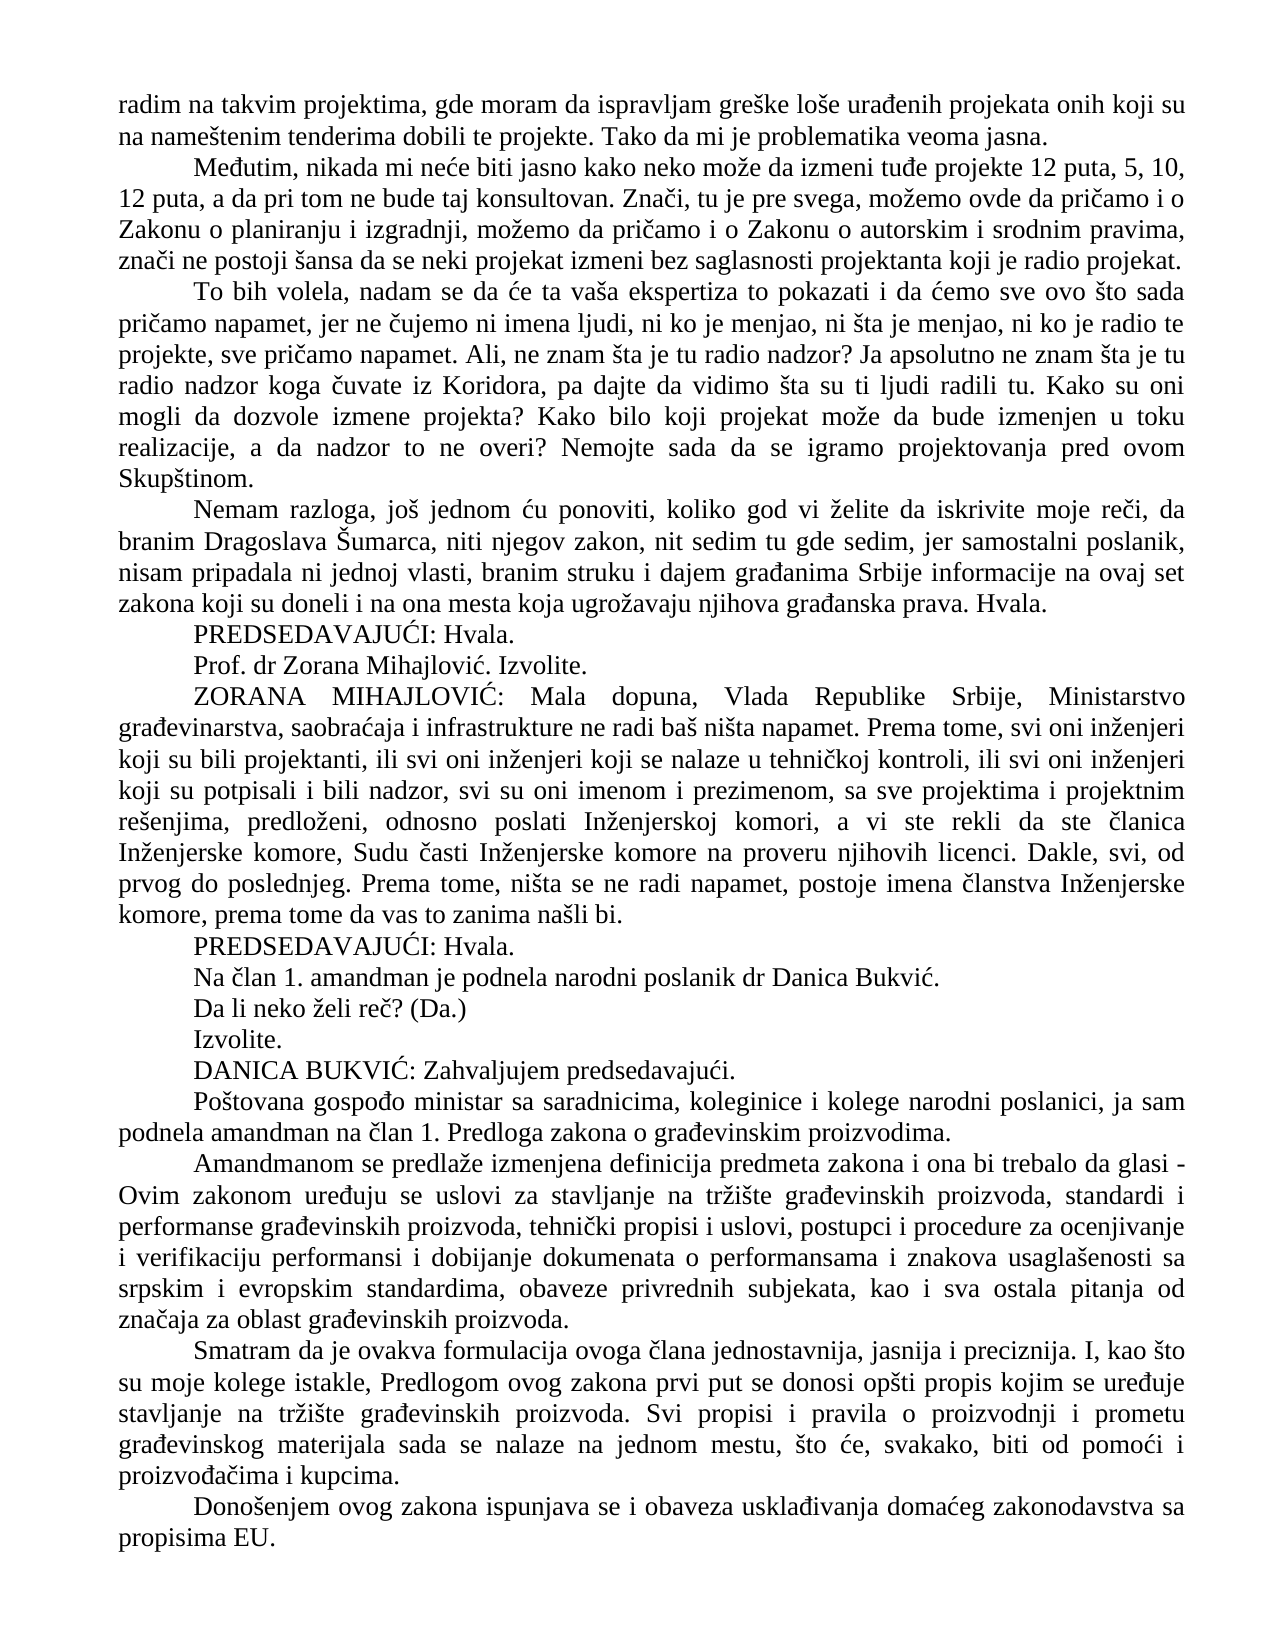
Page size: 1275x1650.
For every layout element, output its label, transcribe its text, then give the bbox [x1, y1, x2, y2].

text Nemam razloga, još jednom ću ponoviti, koliko god vi želite da iskrivite moje reči, da branim Dragoslava Šumarca, niti njegov zakon, nit sedim tu gde sedim, jer samostalni poslanik, nisam pripadala ni jednoj vlasti, branim struku i dajem građanima Srbije informacije na ovaj set zakona koji su doneli i na ona mesta koja ugrožavaju njihova građanska prava. Hvala. [118, 493, 1186, 618]
text Smatram da je ovakva formulacija ovoga člana jednostavnija, jasnija i preciznija. I, kao što su moje kolege istakle, Predlogom ovog zakona prvi put se donosi opšti propis kojim se uređuje stavljanje na tržište građevinskih proizvoda. Svi propisi i pravila o proizvodnji i prometu građevinskog materijala sada se nalaze na jednom mestu, što će, svakako, biti od pomoći i proizvođačima i kupcima. [118, 1334, 1186, 1490]
text Amandmanom se predlaže izmenjena definicija predmeta zakona i ona bi trebalo da glasi - Ovim zakonom uređuju se uslovi za stavljanje na tržište građevinskih proizvoda, standardi i performanse građevinskih proizvoda, tehnički propisi i uslovi, postupci i procedure za ocenjivanje i verifikaciju performansi i dobijanje dokumenata o performansama i znakova usaglašenosti sa srpskim i evropskim standardima, obaveze privrednih subjekata, kao i sva ostala pitanja od značaja za oblast građevinskih proizvoda. [118, 1148, 1186, 1334]
text Međutim, nikada mi neće biti jasno kako neko može da izmeni tuđe projekte 12 puta, 5, 10, 12 puta, a da pri tom ne bude taj konsultovan. Znači, tu je pre svega, možemo ovde da pričamo i o Zakonu o planiranju i izgradnji, možemo da pričamo i o Zakonu o autorskim i srodnim pravima, znači ne postoji šansa da se neki projekat izmeni bez saglasnosti projektanta koji je radio projekat. [118, 151, 1186, 276]
text DANICA BUKVIĆ: Zahvaljujem predsedavajući. [118, 1054, 1186, 1085]
text Da li neko želi reč? (Da.) [118, 992, 1186, 1023]
text Na član 1. amandman je podnela narodni poslanik dr Danica Bukvić. [118, 961, 1186, 992]
text To bih volela, nadam se da će ta vaša ekspertiza to pokazati i da ćemo sve ovo što sada pričamo napamet, jer ne čujemo ni imena ljudi, ni ko je menjao, ni šta je menjao, ni ko je radio te projekte, sve pričamo napamet. Ali, ne znam šta je tu radio nadzor? Ja apsolutno ne znam šta je tu radio nadzor koga čuvate iz Koridora, pa dajte da vidimo šta su ti ljudi radili tu. Kako su oni mogli da dozvole izmene projekta? Kako bilo koji projekat može da bude izmenjen u toku realizacije, a da nadzor to ne overi? Nemojte sada da se igramo projektovanja pred ovom Skupštinom. [118, 276, 1186, 493]
text Poštovana gospođo ministar sa saradnicima, koleginice i kolege narodni poslanici, ja sam podnela amandman na član 1. Predloga zakona o građevinskim proizvodima. [118, 1085, 1186, 1148]
text Donošenjem ovog zakona ispunjava se i obaveza usklađivanja domaćeg zakonodavstva sa propisima EU. [118, 1490, 1186, 1552]
text Izvolite. [118, 1023, 1186, 1054]
text Prof. dr Zorana Mihajlović. Izvolite. [118, 649, 1186, 680]
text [118, 89, 1186, 151]
text PREDSEDAVAJUĆI: Hvala. [118, 618, 1186, 649]
text ZORANA MIHAJLOVIĆ: Mala dopuna, Vlada Republike Srbije, Ministarstvo građevinarstva, saobraćaja i infrastrukture ne radi baš ništa napamet. Prema tome, svi oni inženjeri koji su bili projektanti, ili svi oni inženjeri koji se nalaze u tehničkoj kontroli, ili svi oni inženjeri koji su potpisali i bili nadzor, svi su oni imenom i prezimenom, sa sve projektima i projektnim rešenjima, predloženi, odnosno poslati Inženjerskoj komori, a vi ste rekli da ste članica Inženjerske komore, Sudu časti Inženjerske komore na proveru njihovih licenci. Dakle, svi, od prvog do poslednjeg. Prema tome, ništa se ne radi napamet, postoje imena članstva Inženjerske komore, prema tome da vas to zanima našli bi. [118, 680, 1186, 929]
text PREDSEDAVAJUĆI: Hvala. [118, 929, 1186, 961]
